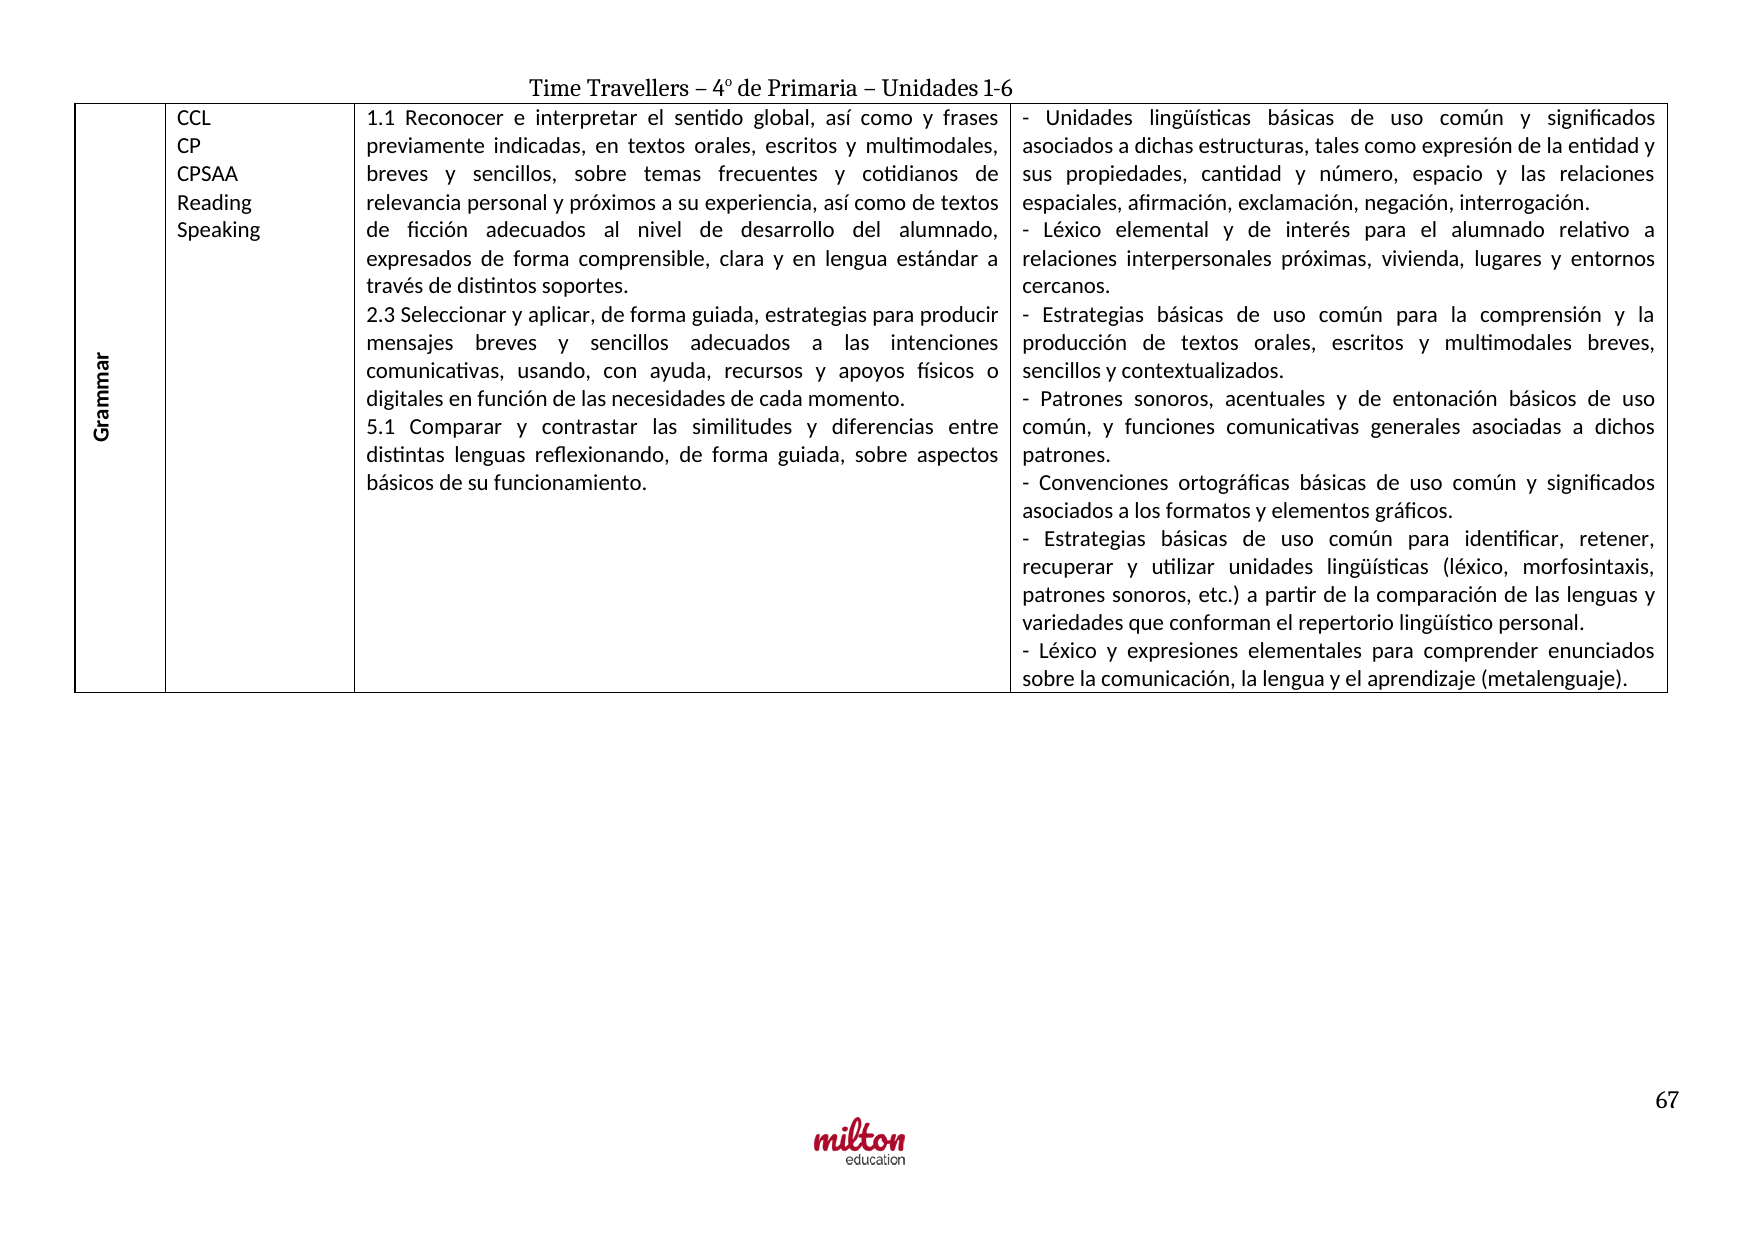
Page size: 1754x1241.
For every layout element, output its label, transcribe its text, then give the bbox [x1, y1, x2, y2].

picture [806, 1114, 911, 1167]
table_cell Grammar [76, 104, 165, 692]
table_cell - Unidades lingüísticas básicas de uso común y significados asociados a dichas estructuras, tales como expresión de la entidad y sus propiedades, cantidad y número, espacio y las relaciones espaciales, afirmación, exclamación, negación, interrogación. - Léxico elemental y de interés para el alumnado relativo a relaciones interpersonales próximas, vivienda, lugares y entornos cercanos. - Estrategias básicas de uso común para la comprensión y la producción de textos orales, escritos y multimodales breves, sencillos y contextualizados. - Patrones sonoros, acentuales y de entonación básicos de uso común, y funciones comunicativas generales asociadas a dichos patrones. - Convenciones ortográficas básicas de uso común y significados asociados a los formatos y elementos gráficos. - Estrategias básicas de uso común para identificar, retener, recuperar y utilizar unidades lingüísticas (léxico, morfosintaxis, patrones sonoros, etc.) a partir de la comparación de las lenguas y variedades que conforman el repertorio lingüístico personal. - Léxico y expresiones elementales para comprender enunciados sobre la comunicación, la lengua y el aprendizaje (metalenguaje). [1011, 104, 1667, 692]
table_cell CCL CP CPSAA Reading Speaking [166, 104, 354, 692]
table_cell 1.1 Reconocer e interpretar el sentido global, así como y frases previamente indicadas, en textos orales, escritos y multimodales, breves y sencillos, sobre temas frecuentes y cotidianos de relevancia personal y próximos a su experiencia, así como de textos de ficción adecuados al nivel de desarrollo del alumnado, expresados de forma comprensible, clara y en lengua estándar a través de distintos soportes. 2.3 Seleccionar y aplicar, de forma guiada, estrategias para producir mensajes breves y sencillos adecuados a las intenciones comunicativas, usando, con ayuda, recursos y apoyos físicos o digitales en función de las necesidades de cada momento. 5.1 Comparar y contrastar las similitudes y diferencias entre distintas lenguas reflexionando, de forma guiada, sobre aspectos básicos de su funcionamiento. [355, 104, 1010, 692]
